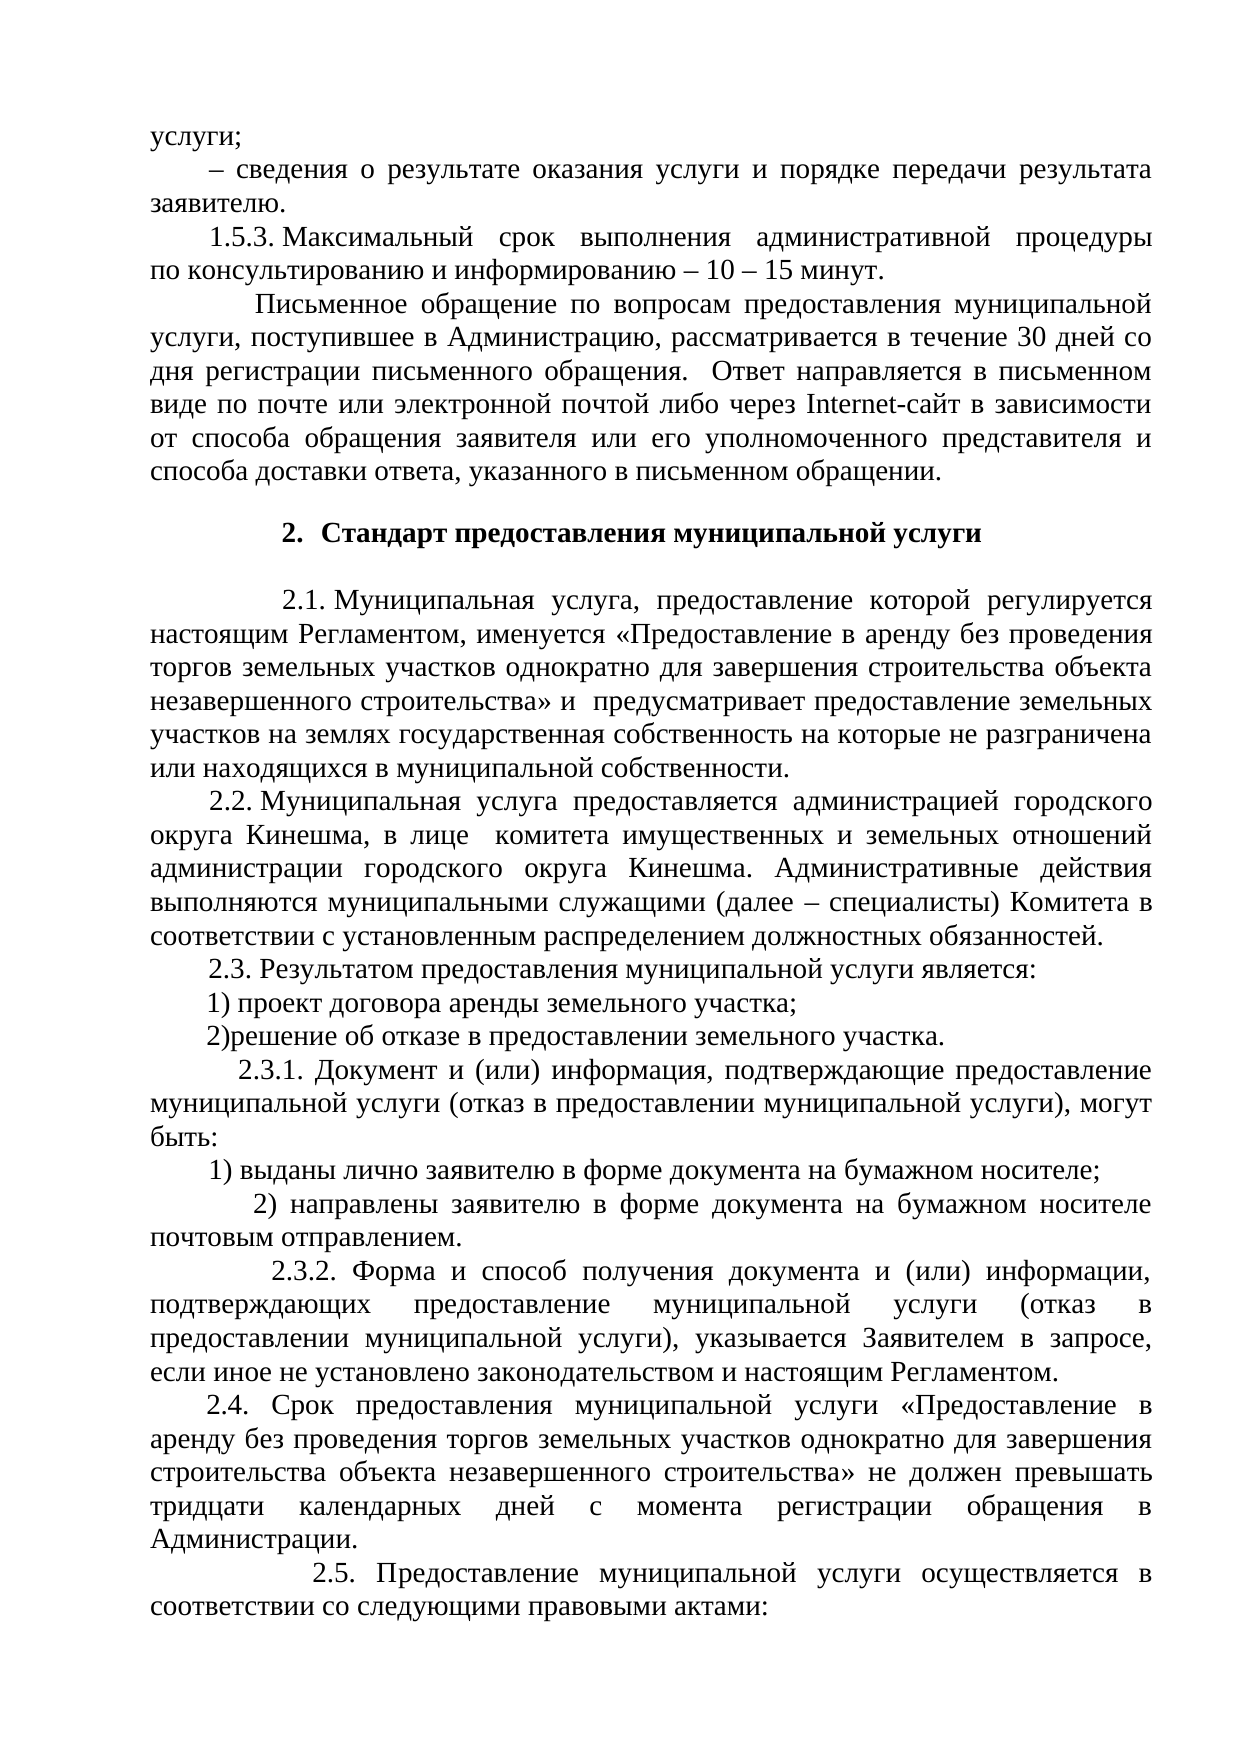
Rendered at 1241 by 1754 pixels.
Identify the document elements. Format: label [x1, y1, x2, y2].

table_header [150, 118, 1153, 1622]
